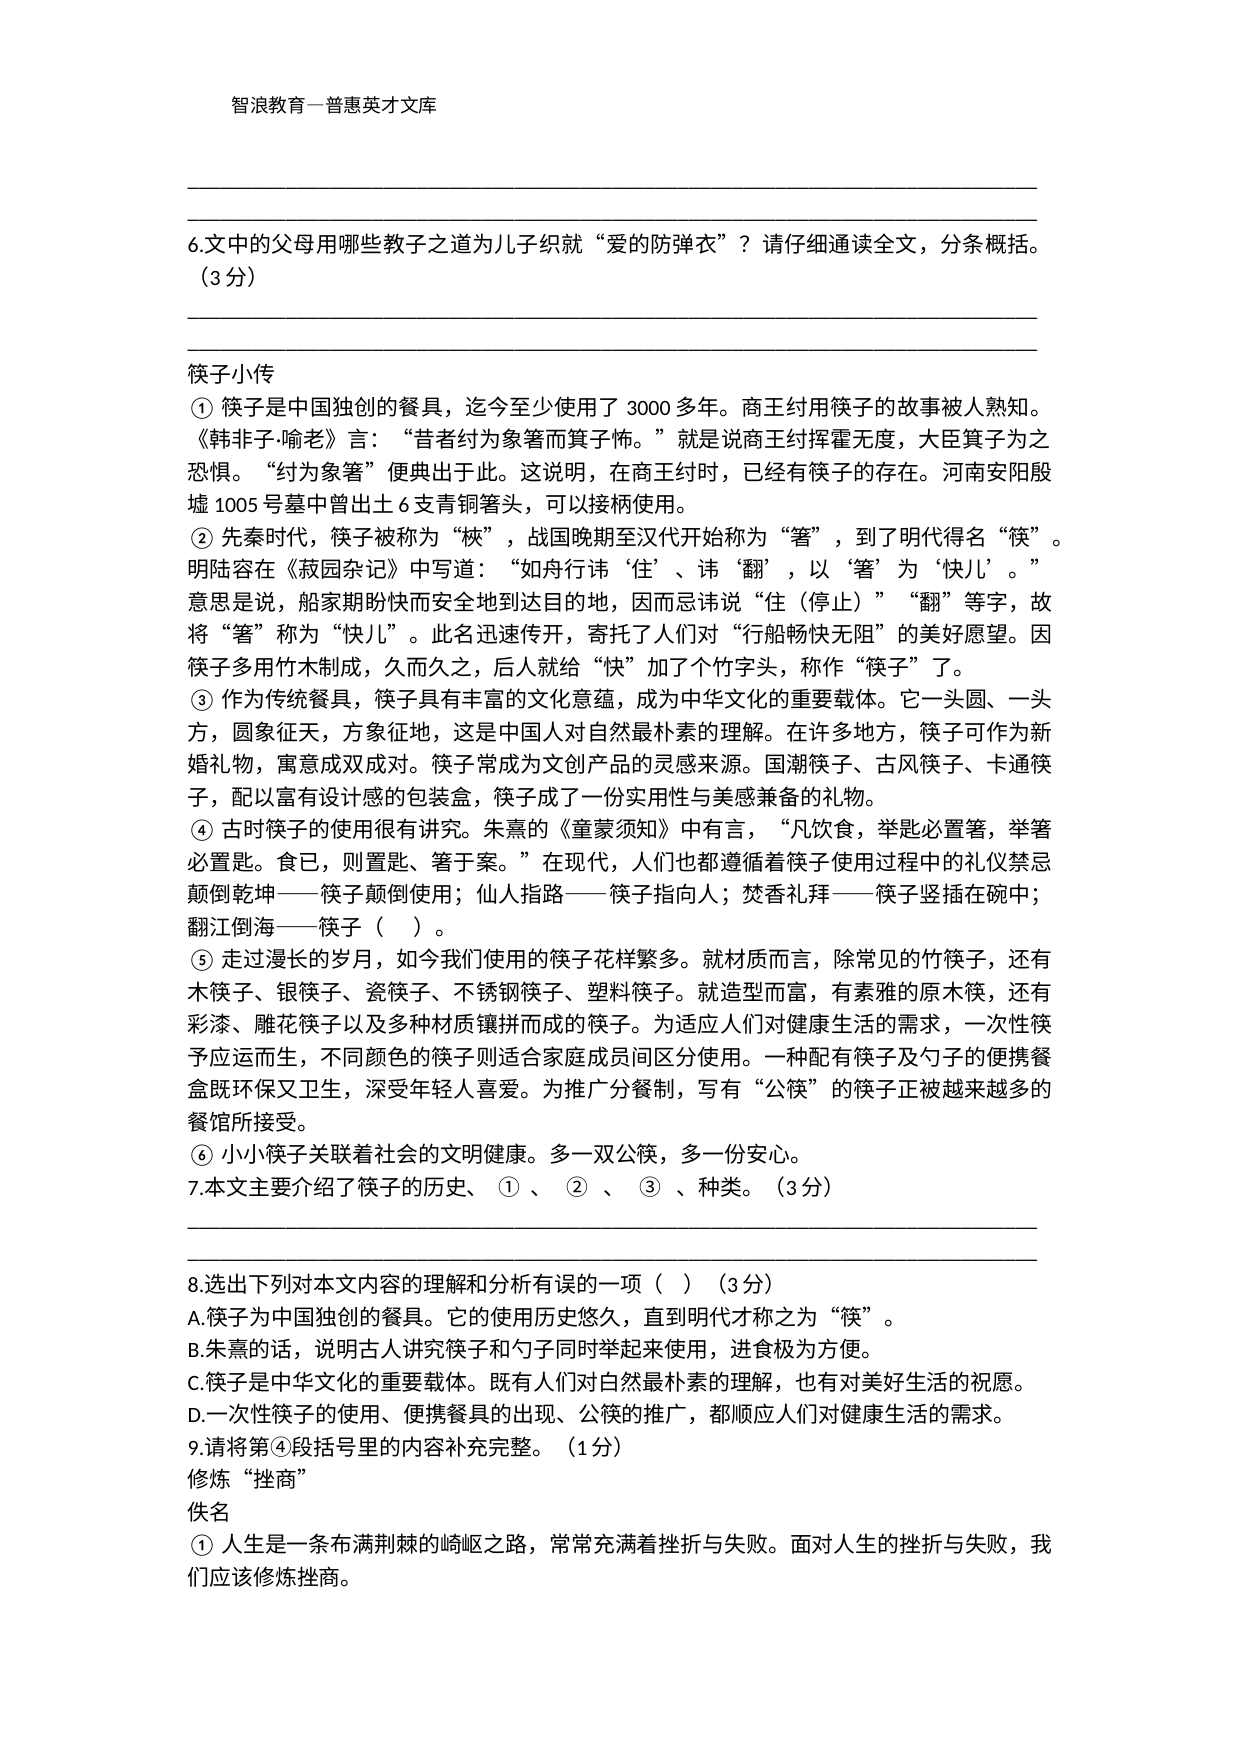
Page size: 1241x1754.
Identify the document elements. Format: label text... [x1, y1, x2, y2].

text B.朱熹的话，说明古人讲究筷子和勺子同时举起来使用，进食极为方便。 [187, 1332, 1053, 1364]
text ______________________________________________________________________________ [187, 324, 1053, 357]
text 佚名 [187, 1494, 1053, 1527]
text ⑥小小筷子关联着社会的文明健康。多一双公筷，多一份安心。 [187, 1137, 1053, 1169]
text ______________________________________________________________________________ [187, 292, 1053, 324]
text ①人生是一条布满荆棘的崎岖之路，常常充满着挫折与失败。面对人生的挫折与失败，我们应该修炼挫商。 [187, 1527, 1053, 1592]
text ①筷子是中国独创的餐具，迄今至少使用了3000多年。商王纣用筷子的故事被人熟知。《韩非子·喻老》言：“昔者纣为象箸而箕子怖。”就是说商王纣挥霍无度，大臣箕子为之恐惧。“纣为象箸”便典出于此。这说明，在商王纣时，已经有筷子的存在。河南安阳殷墟1005号墓中曾出土6支青铜箸头，可以接柄使用。 [187, 389, 1053, 519]
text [187, 162, 1053, 194]
text ______________________________________________________________________________ [187, 1202, 1053, 1234]
text 7.本文主要介绍了筷子的历史、 ① 、 ② 、 ③ 、种类。（3分） [187, 1169, 1053, 1202]
text ⑤走过漫长的岁月，如今我们使用的筷子花样繁多。就材质而言，除常见的竹筷子，还有木筷子、银筷子、瓷筷子、不锈钢筷子、塑料筷子。就造型而富，有素雅的原木筷，还有彩漆、雕花筷子以及多种材质镶拼而成的筷子。为适应人们对健康生活的需求，一次性筷予应运而生，不同颜色的筷子则适合家庭成员间区分使用。一种配有筷子及勺子的便携餐盒既环保又卫生，深受年轻人喜爱。为推广分餐制，写有“公筷”的筷子正被越来越多的餐馆所接受。 [187, 942, 1053, 1137]
text ④古时筷子的使用很有讲究。朱熹的《童蒙须知》中有言，“凡饮食，举匙必置箸，举箸必置匙。食已，则置匙、箸于案。”在现代，人们也都遵循着筷子使用过程中的礼仪禁忌：颠倒乾坤——筷子颠倒使用；仙人指路——筷子指向人；焚香礼拜——筷子竖插在碗中；翻江倒海——筷子（ ）。 [187, 812, 1053, 942]
text ②先秦时代，筷子被称为“梜”，战国晚期至汉代开始称为“箸”，到了明代得名“筷”。明陆容在《菽园杂记》中写道：“如舟行讳‘住’、讳‘翻’，以‘箸’为‘快儿’。”意思是说，船家期盼快而安全地到达目的地，因而忌讳说“住（停止）”“翻”等字，故将“箸”称为“快儿”。此名迅速传开，寄托了人们对“行船畅快无阻”的美好愿望。因筷子多用竹木制成，久而久之，后人就给“快”加了个竹字头，称作“筷子”了。 [187, 519, 1053, 682]
text C.筷子是中华文化的重要载体。既有人们对白然最朴素的理解，也有对美好生活的祝愿。 [187, 1364, 1053, 1397]
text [187, 194, 1053, 227]
text ③作为传统餐具，筷子具有丰富的文化意蕴，成为中华文化的重要载体。它一头圆、一头方，圆象征天，方象征地，这是中国人对自然最朴素的理解。在许多地方，筷子可作为新婚礼物，寓意成双成对。筷子常成为文创产品的灵感来源。国潮筷子、古风筷子、卡通筷子，配以富有设计感的包装盒，筷子成了一份实用性与美感兼备的礼物。 [187, 682, 1053, 812]
text 修炼“挫商” [187, 1462, 1053, 1494]
text ______________________________________________________________________________ [187, 1234, 1053, 1267]
text 筷子小传 [187, 357, 1053, 389]
text D.一次性筷子的使用、便携餐具的出现、公筷的推广，都顺应人们对健康生活的需求。 [187, 1397, 1053, 1429]
text 6.文中的父母用哪些教子之道为儿子织就“爱的防弹衣”？请仔细通读全文，分条概括。（3分） [187, 227, 1053, 292]
text 8.选出下列对本文内容的理解和分析有误的一项（ ）（3分） [187, 1267, 1053, 1299]
text A.筷子为中国独创的餐具。它的使用历史悠久，直到明代才称之为“筷”。 [187, 1299, 1053, 1332]
text 9.请将第④段括号里的内容补充完整。（1分） [187, 1429, 1053, 1462]
